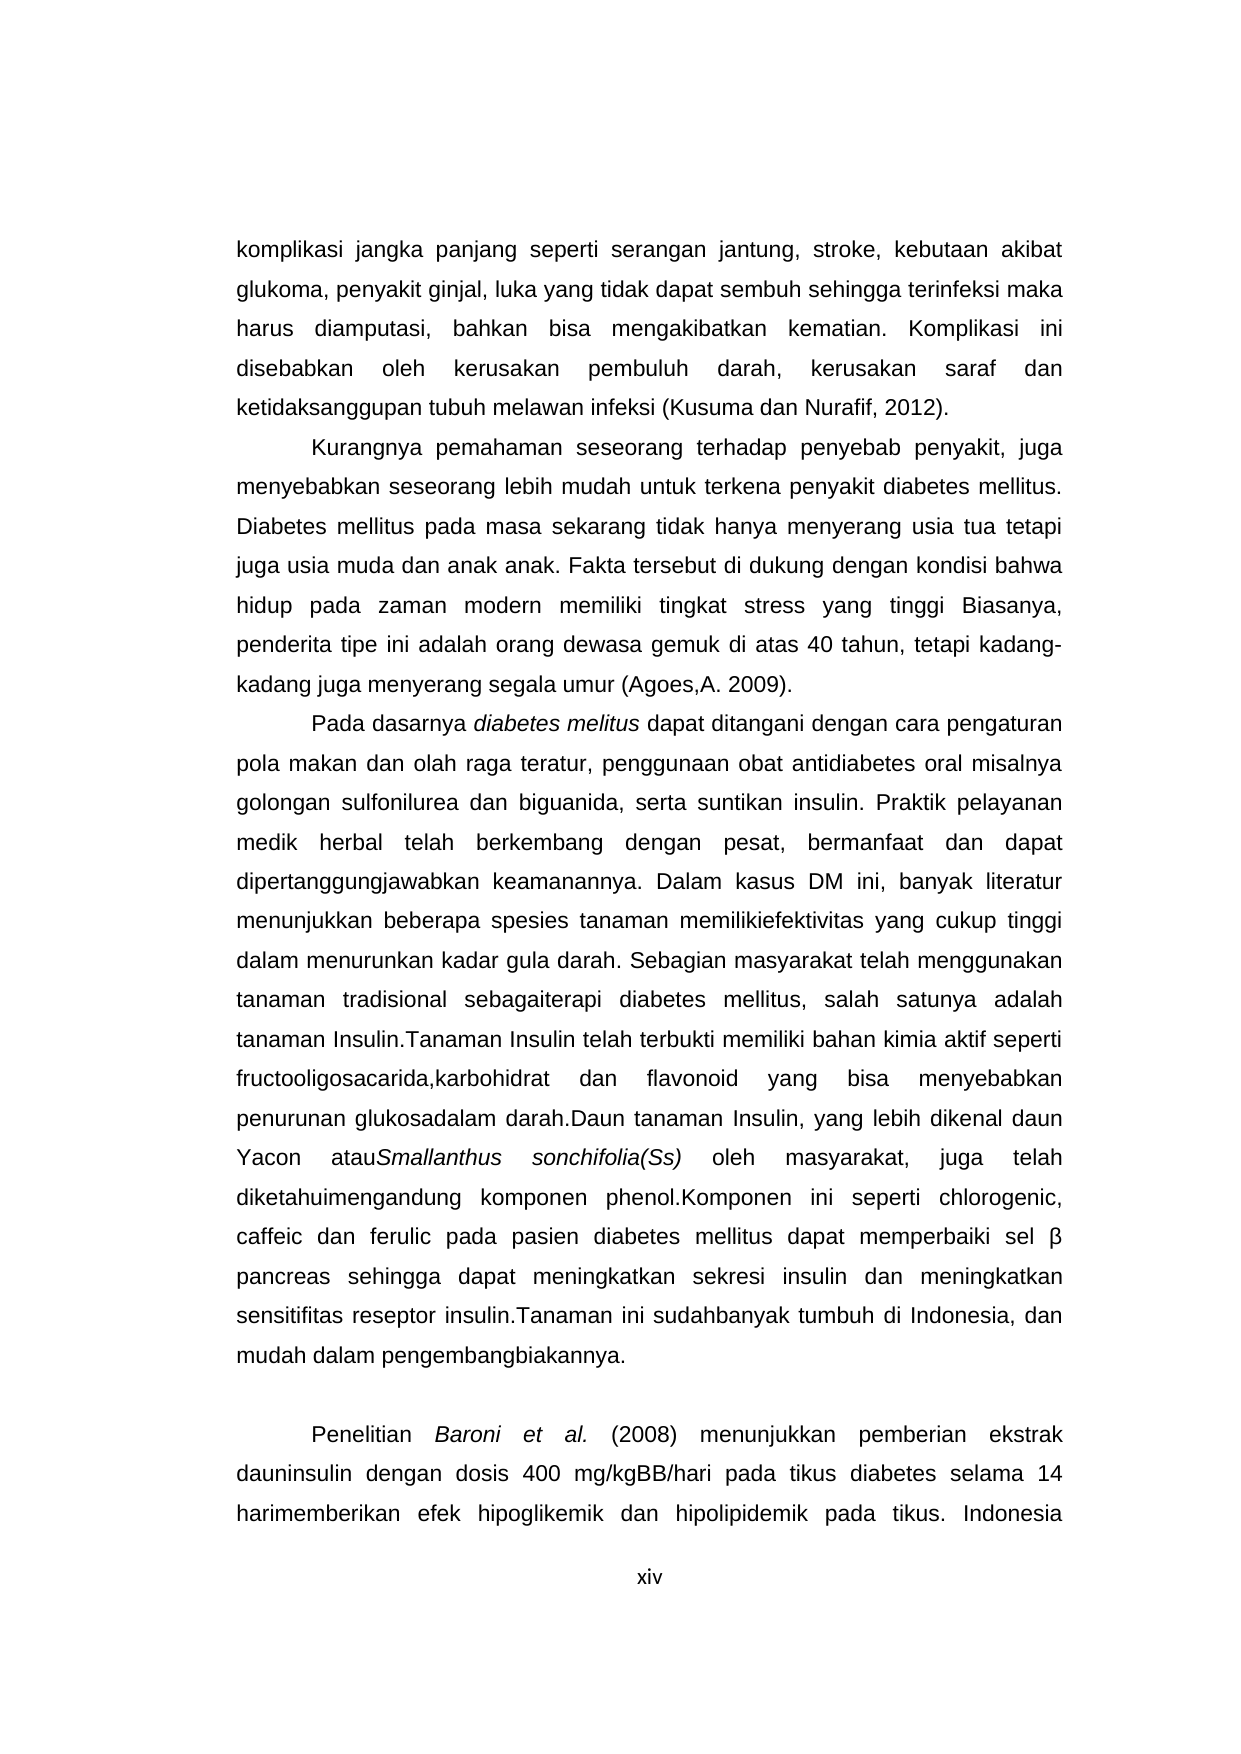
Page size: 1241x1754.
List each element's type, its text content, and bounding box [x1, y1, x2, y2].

text Kurangnya pemahaman seseorang terhadap penyebab penyakit, juga menyebabkan seseorang lebih mudah untuk terkena penyakit diabetes mellitus. Diabetes mellitus pada masa sekarang tidak hanya menyerang usia tua tetapi juga usia muda dan anak anak. Fakta tersebut di dukung dengan kondisi bahwa hidup pada zaman modern memiliki tingkat stress yang tinggi Biasanya, penderita tipe ini adalah orang dewasa gemuk di atas 40 tahun, tetapi kadang-kadang juga menyerang segala umur (Agoes,A. 2009). [236, 434, 1063, 697]
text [236, 236, 1063, 421]
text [236, 1421, 1063, 1526]
text Pada dasarnya diabetes melitus dapat ditangani dengan cara pengaturan pola makan dan olah raga teratur, penggunaan obat antidiabetes oral misalnya golongan sulfonilurea dan biguanida, serta suntikan insulin. Praktik pelayanan medik herbal telah berkembang dengan pesat, bermanfaat dan dapat dipertanggungjawabkan keamanannya. Dalam kasus DM ini, banyak literatur menunjukkan beberapa spesies tanaman memilikiefektivitas yang cukup tinggi dalam menurunkan kadar gula darah. Sebagian masyarakat telah menggunakan tanaman tradisional sebagaiterapi diabetes mellitus, salah satunya adalah tanaman Insulin.Tanaman Insulin telah terbukti memiliki bahan kimia aktif seperti fructooligosacarida,karbohidrat dan flavonoid yang bisa menyebabkan penurunan glukosadalam darah.Daun tanaman Insulin, yang lebih dikenal daun Yacon atauSmallanthus sonchifolia(Ss) oleh masyarakat, juga telah diketahuimengandung komponen phenol.Komponen ini seperti chlorogenic, caffeic dan ferulic pada pasien diabetes mellitus dapat memperbaiki sel β pancreas sehingga dapat meningkatkan sekresi insulin dan meningkatkan sensitifitas reseptor insulin.Tanaman ini sudahbanyak tumbuh di Indonesia, dan mudah dalam pengembangbiakannya. [236, 710, 1063, 1368]
